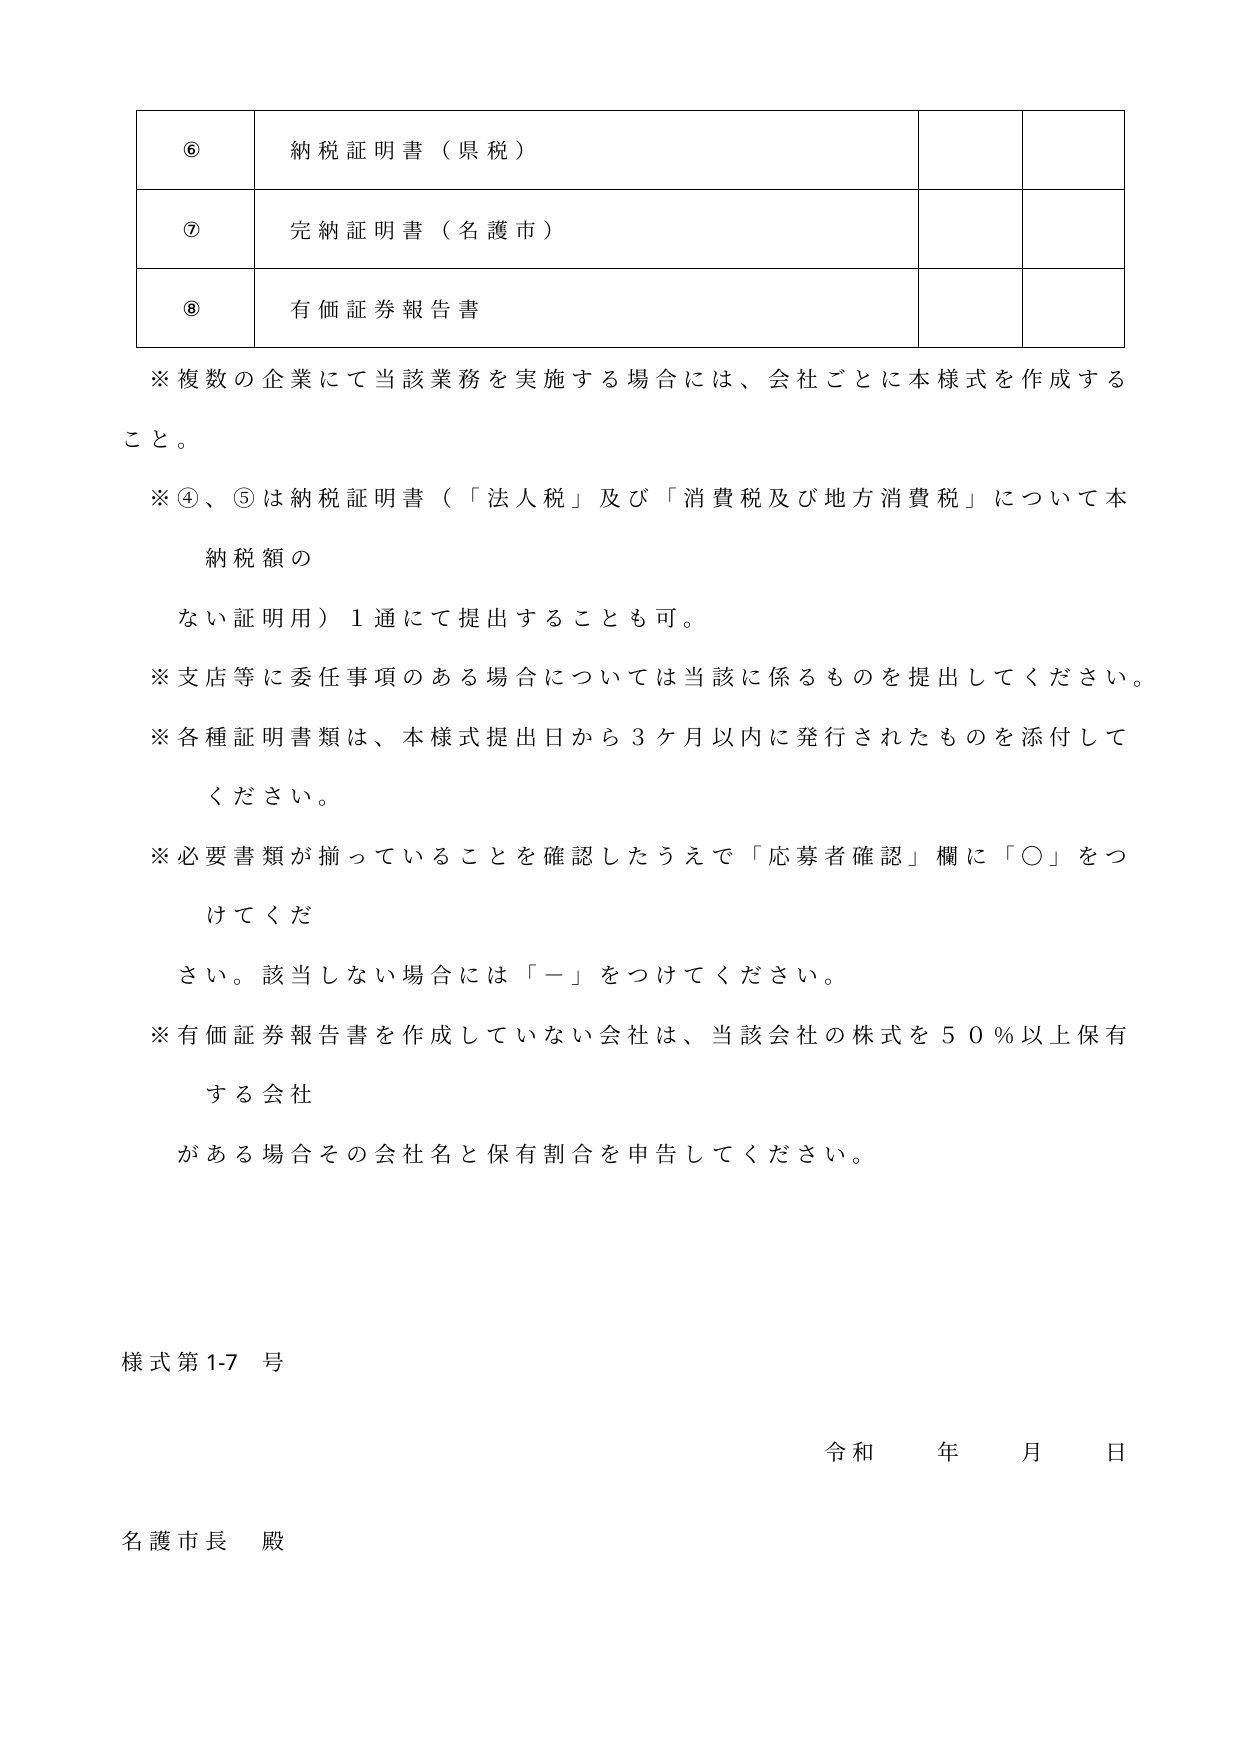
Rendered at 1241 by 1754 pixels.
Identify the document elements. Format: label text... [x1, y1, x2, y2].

table_cell [1023, 190, 1124, 268]
text ※有価証券報告書を作成していない会社は、当該会社の株式を５０％以上保有する会社 [121, 1004, 1134, 1123]
text 令和 年 月 日 [121, 1421, 1134, 1480]
text ※各種証明書類は、本様式提出日から３ケ月以内に発行されたものを添付してください。 [121, 706, 1134, 825]
table_cell [1023, 111, 1124, 189]
table_cell ⑥ [137, 111, 254, 189]
text ※複数の企業にて当該業務を実施する場合には、会社ごとに本様式を作成すること。 [121, 348, 1134, 467]
table_cell [919, 269, 1022, 347]
text 名護市長 殿 [121, 1510, 1134, 1570]
text ※支店等に委任事項のある場合については当該に係るものを提出してください。 [121, 646, 1134, 706]
text ※④、⑤は納税証明書（「法人税」及び「消費税及び地方消費税」について本納税額の [121, 467, 1134, 587]
text 様式第1-7号 [121, 1331, 1134, 1391]
table_cell 完納証明書（名護市） [255, 190, 918, 268]
table_cell 納税証明書（県税） [255, 111, 918, 189]
table_cell ⑦ [137, 190, 254, 268]
table_cell [1023, 269, 1124, 347]
table_cell [919, 190, 1022, 268]
text がある場合その会社名と保有割合を申告してください。 [174, 1123, 1134, 1182]
text ない証明用）１通にて提出することも可。 [121, 587, 1134, 646]
text ※必要書類が揃っていることを確認したうえで「応募者確認」欄に「〇」をつけてくだ [121, 825, 1134, 944]
table_cell 有価証券報告書 [255, 269, 918, 347]
table_cell [919, 111, 1022, 189]
table_cell ⑧ [137, 269, 254, 347]
text さい。該当しない場合には「－」をつけてください。 [174, 944, 1134, 1004]
